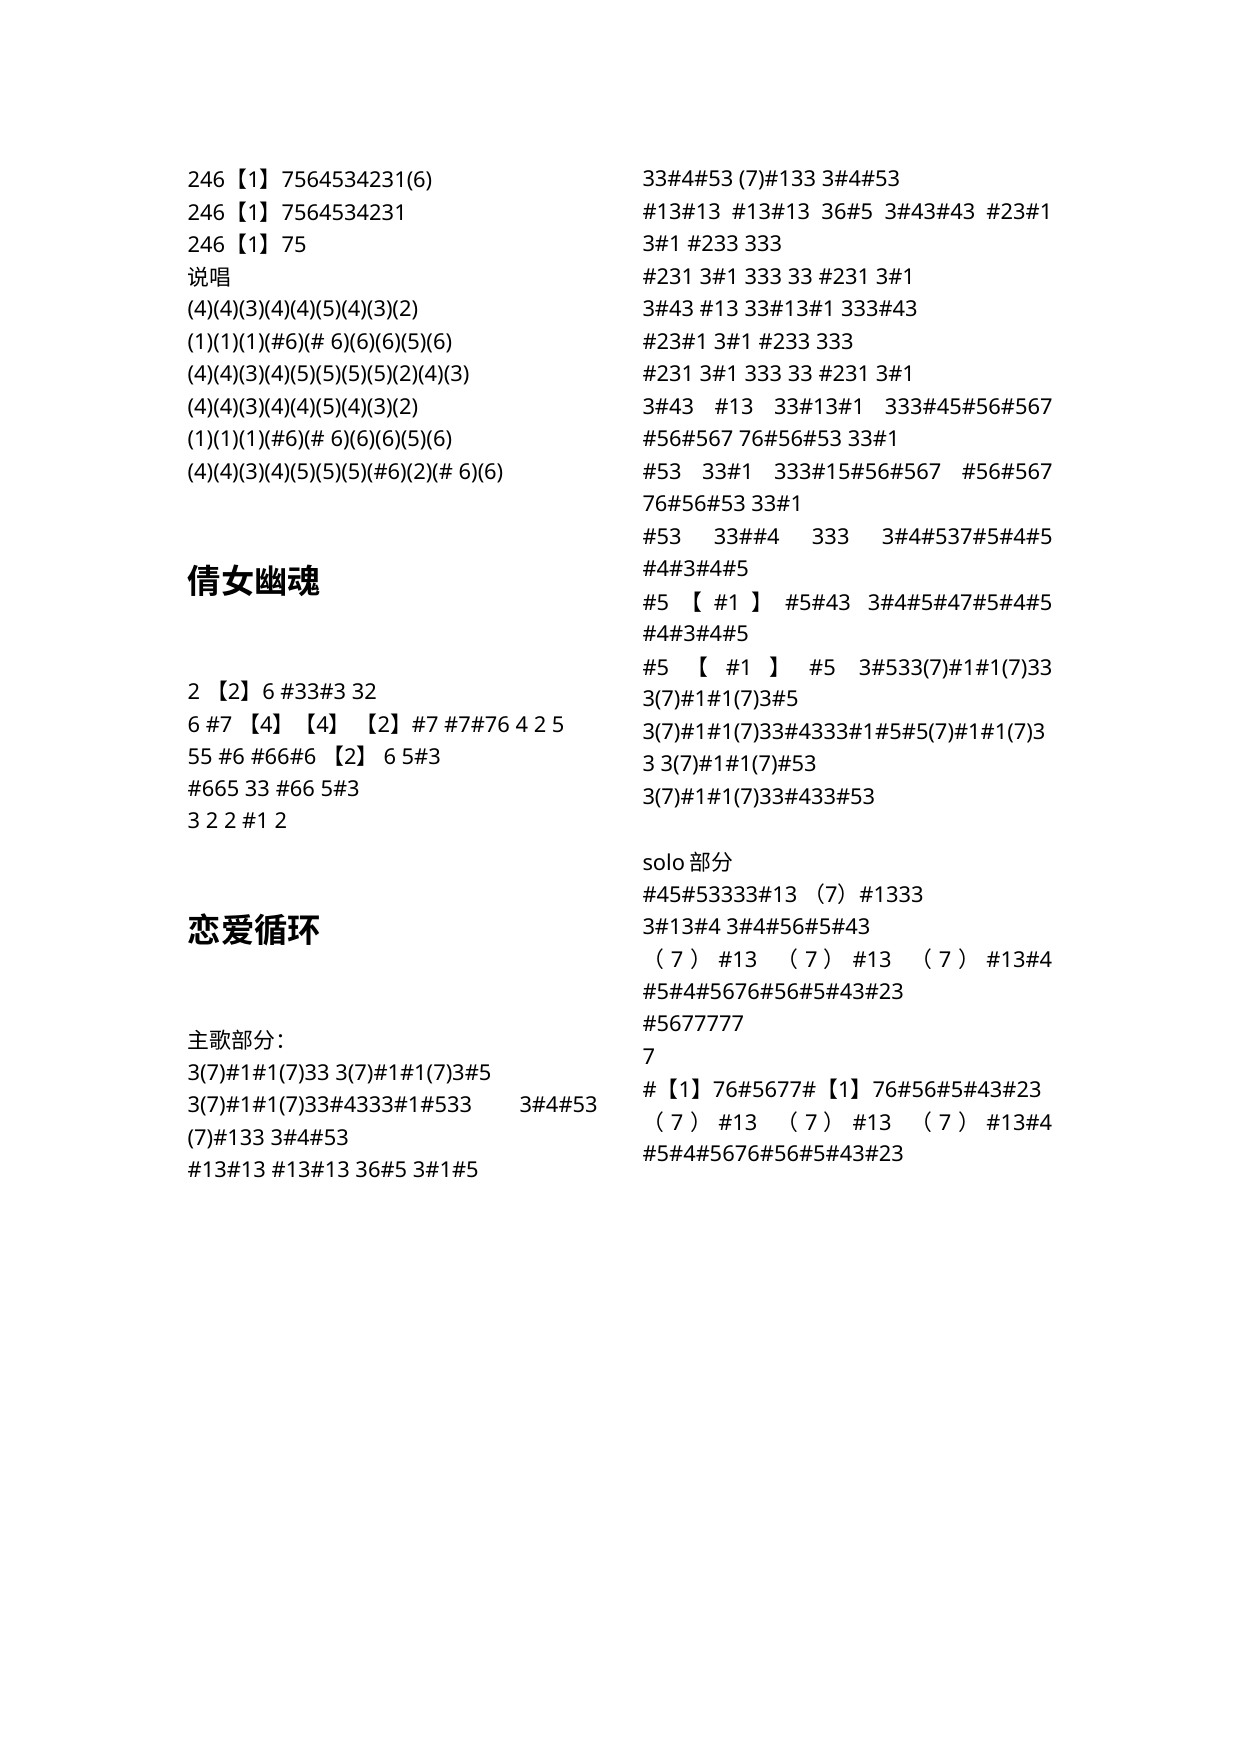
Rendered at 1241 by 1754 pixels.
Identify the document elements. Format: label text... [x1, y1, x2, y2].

text 主歌部分： 3(7)#1#1(7)33 3(7)#1#1(7)3#5 3(7)#1#1(7)33#4333#1#533 3#4#53 (7)#133 3#4#53 #13#13 #13#13 36#5 3#1#5 33#4#53 (7)#133 3#4#53 #13#13 #13#13 36#5 3#43#43 #23#1 3#1 #233 333 #231 3#1 333 33 #231 3#1 3#43 #13 33#13#1 333#43 #23#1 3#1 #233 333 #231 3#1 333 33 #231 3#1 3#43 #13 33#13#1 333#45#56#567 #56#567 76#56#53 33#1 #53 33#1 333#15#56#567 #56#567 76#56#53 33#1 #53 33##4 333 3#4#537#5#4#5 #4#3#4#5 #5【#1】#5#43 3#4#5#47#5#4#5 #4#3#4#5 #5【#1】#5 3#533(7)#1#1(7)33 3(7)#1#1(7)3#5 3(7)#1#1(7)33#4333#1#5#5(7)#1#1(7)33 3(7)#1#1(7)#53 3(7)#1#1(7)33#433#53 solo部分 #45#53333#13 （7）#1333 3#13#4 3#4#56#5#43 （7）#13 （7）#13 （7）#13#4 #5#4#5676#56#5#43#23 #5677777 7#【1】76#5677#【1】76#56#5#43#23 （7）#13 （7）#13 （7）#13#4 #5#4#5676#56#5#43#23 [642, 162, 1053, 1169]
text 主歌部分： 3(7)#1#1(7)33 3(7)#1#1(7)3#5 3(7)#1#1(7)33#4333#1#533 3#4#53 (7)#133 3#4#53 #13#13 #13#13 36#5 3#1#5 33#4#53 (7)#133 3#4#53 #13#13 #13#13 36#5 3#43#43 #23#1 3#1 #233 333 #231 3#1 333 33 #231 3#1 3#43 #13 33#13#1 333#43 #23#1 3#1 #233 333 #231 3#1 333 33 #231 3#1 3#43 #13 33#13#1 333#45#56#567 #56#567 76#56#53 33#1 #53 33#1 333#15#56#567 #56#567 76#56#53 33#1 #53 33##4 333 3#4#537#5#4#5 #4#3#4#5 #5【#1】#5#43 3#4#5#47#5#4#5 #4#3#4#5 #5【#1】#5 3#533(7)#1#1(7)33 3(7)#1#1(7)3#5 3(7)#1#1(7)33#4333#1#5#5(7)#1#1(7)33 3(7)#1#1(7)#53 3(7)#1#1(7)33#433#53 solo部分 #45#53333#13 （7）#1333 3#13#4 3#4#56#5#43 （7）#13 （7）#13 （7）#13#4 #5#4#5676#56#5#43#23 #5677777 7#【1】76#5677#【1】76#56#5#43#23 （7）#13 （7）#13 （7）#13#4 #5#4#5676#56#5#43#23 [187, 1023, 598, 1186]
subtitle 恋爱循环 [187, 896, 598, 961]
subtitle 倩女幽魂 [187, 547, 598, 612]
text 2 【2】6 #33#3 32 6 #7 【4】【4】 【2】#7 #7#76 4 2 5 55 #6 #66#6 【2】 6 5#3 #665 33 #66 5#3 3 2 2 #1 2 [187, 674, 598, 836]
